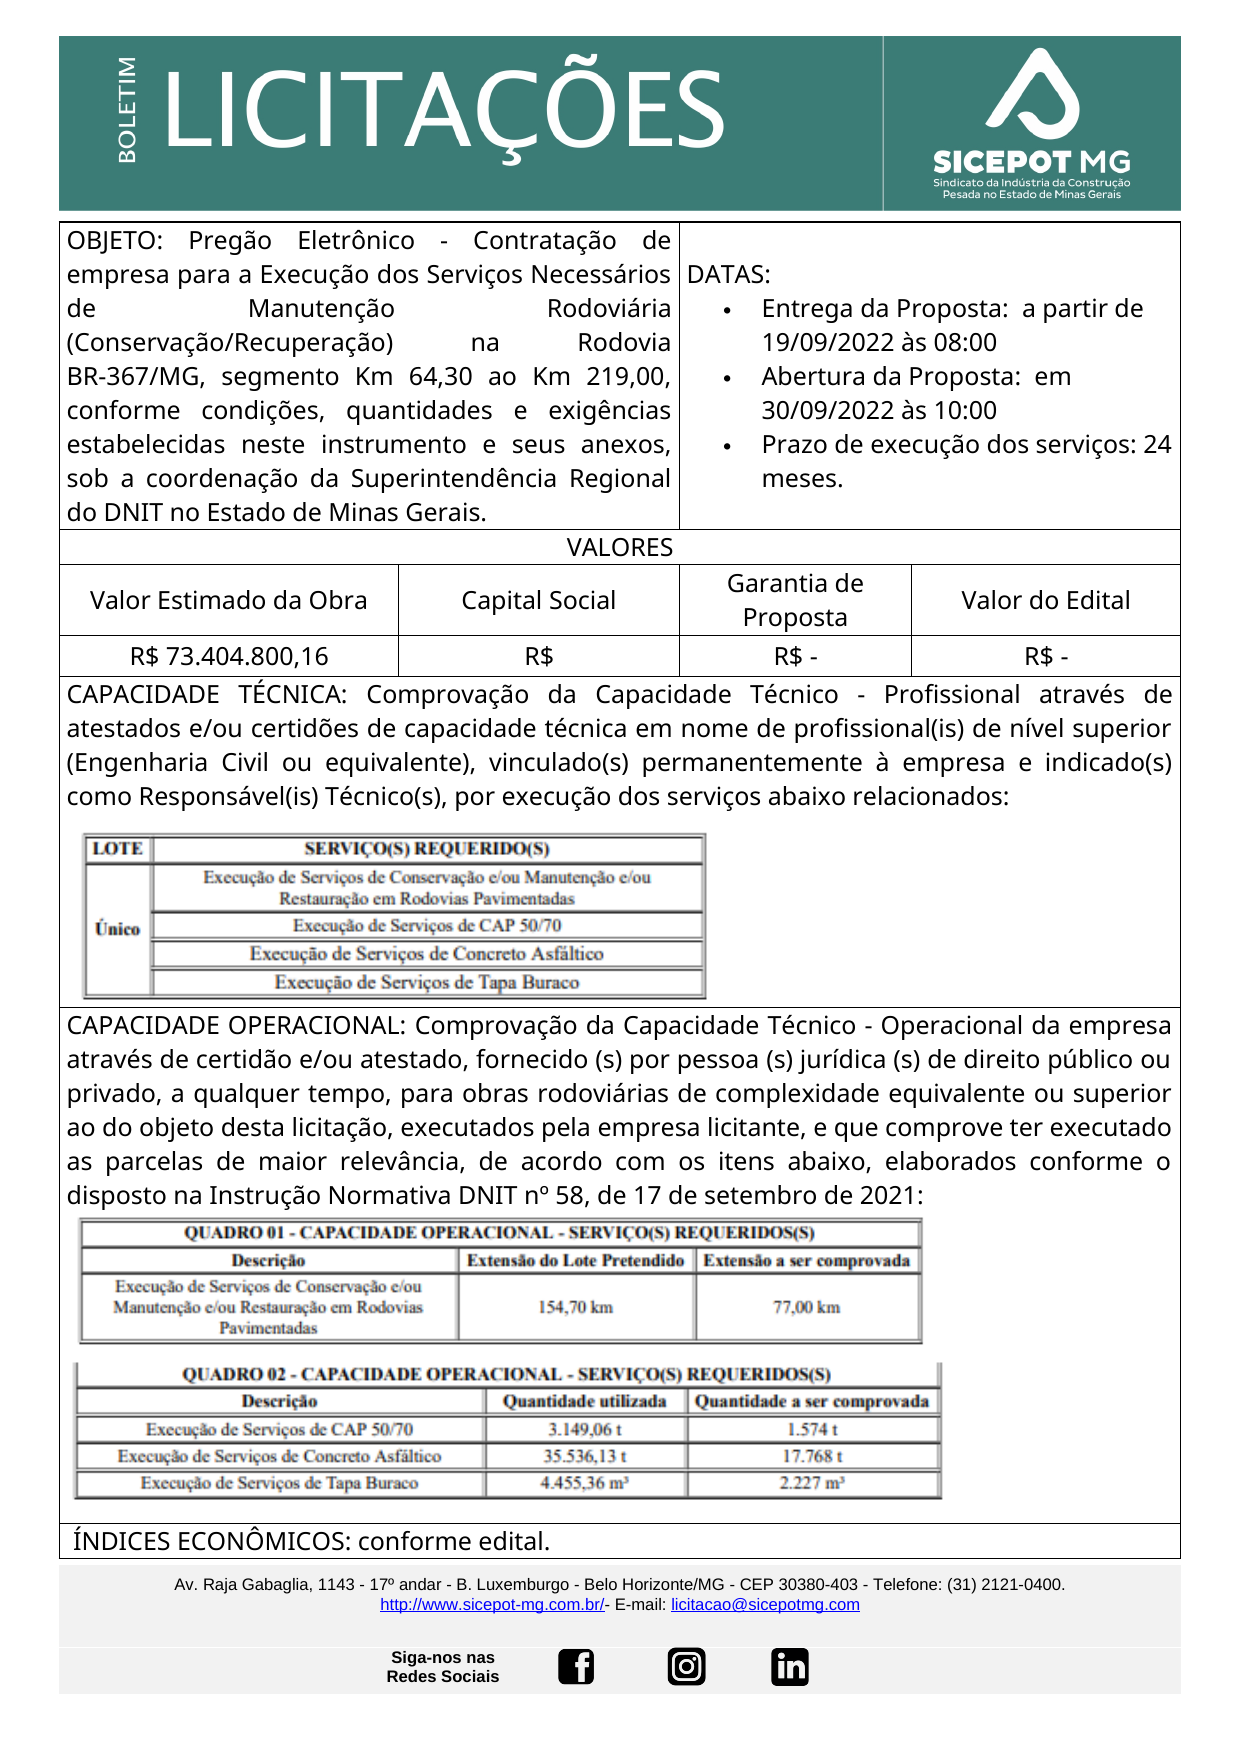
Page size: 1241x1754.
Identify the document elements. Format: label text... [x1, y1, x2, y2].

table_cell Capital Social [399, 565, 679, 634]
picture [66, 812, 730, 1007]
table_cell Valor Estimado da Obra [60, 565, 398, 634]
picture [59, 36, 1181, 211]
table_cell Valor do Edital [912, 565, 1180, 634]
table_cell Garantia de Proposta [680, 565, 911, 634]
table_cell CAPACIDADE OPERACIONAL: Comprovação da Capacidade Técnico - Operacional da empresa através de certidão e/ou atestado, fornecido (s) por pessoa (s) jurídica (s) de direito público ou privado, a qualquer tempo, para obras rodoviárias de complexidade equivalente ou superior ao do objeto desta licitação, executados pela empresa licitante, e que comprove ter executado as parcelas de maior relevância, de acordo com os itens abaixo, elaborados conforme o disposto na Instrução Normativa DNIT nº 58, de 17 de setembro de 2021: [60, 1008, 1180, 1523]
table_cell CAPACIDADE TÉCNICA: Comprovação da Capacidade Técnico - Profissional através de atestados e/ou certidões de capacidade técnica em nome de profissional(is) de nível superior (Engenharia Civil ou equivalente), vinculado(s) permanentemente à empresa e indicado(s) como Responsável(is) Técnico(s), por execução dos serviços abaixo relacionados: [60, 677, 1180, 1007]
table_cell ÍNDICES ECONÔMICOS: conforme edital. [60, 1524, 1180, 1558]
table_cell R$ - [680, 636, 911, 676]
picture [771, 1648, 809, 1686]
table_cell R$ - [912, 636, 1180, 676]
picture [667, 1647, 706, 1686]
table_cell DATAS: Entrega da Proposta: a partir de 19/09/2022 às 08:00 Abertura da Proposta: em 30/09/2022 às 10:00 Prazo de execução dos serviços: 24 meses. [680, 223, 1180, 529]
table_cell R$ [399, 636, 679, 676]
picture [557, 1648, 594, 1685]
table_cell R$ 73.404.800,16 [60, 636, 398, 676]
table_cell OBJETO: Pregão Eletrônico - Contratação de empresa para a Execução dos Serviços Necessários de Manutenção Rodoviária (Conservação/Recuperação) na Rodovia BR-367/MG, segmento Km 64,30 ao Km 219,00, conforme condições, quantidades e exigências estabelecidas neste instrumento e seus anexos, sob a coordenação da Superintendência Regional do DNIT no Estado de Minas Gerais. [60, 223, 679, 529]
picture [66, 1212, 962, 1523]
table_cell VALORES [60, 530, 1180, 564]
